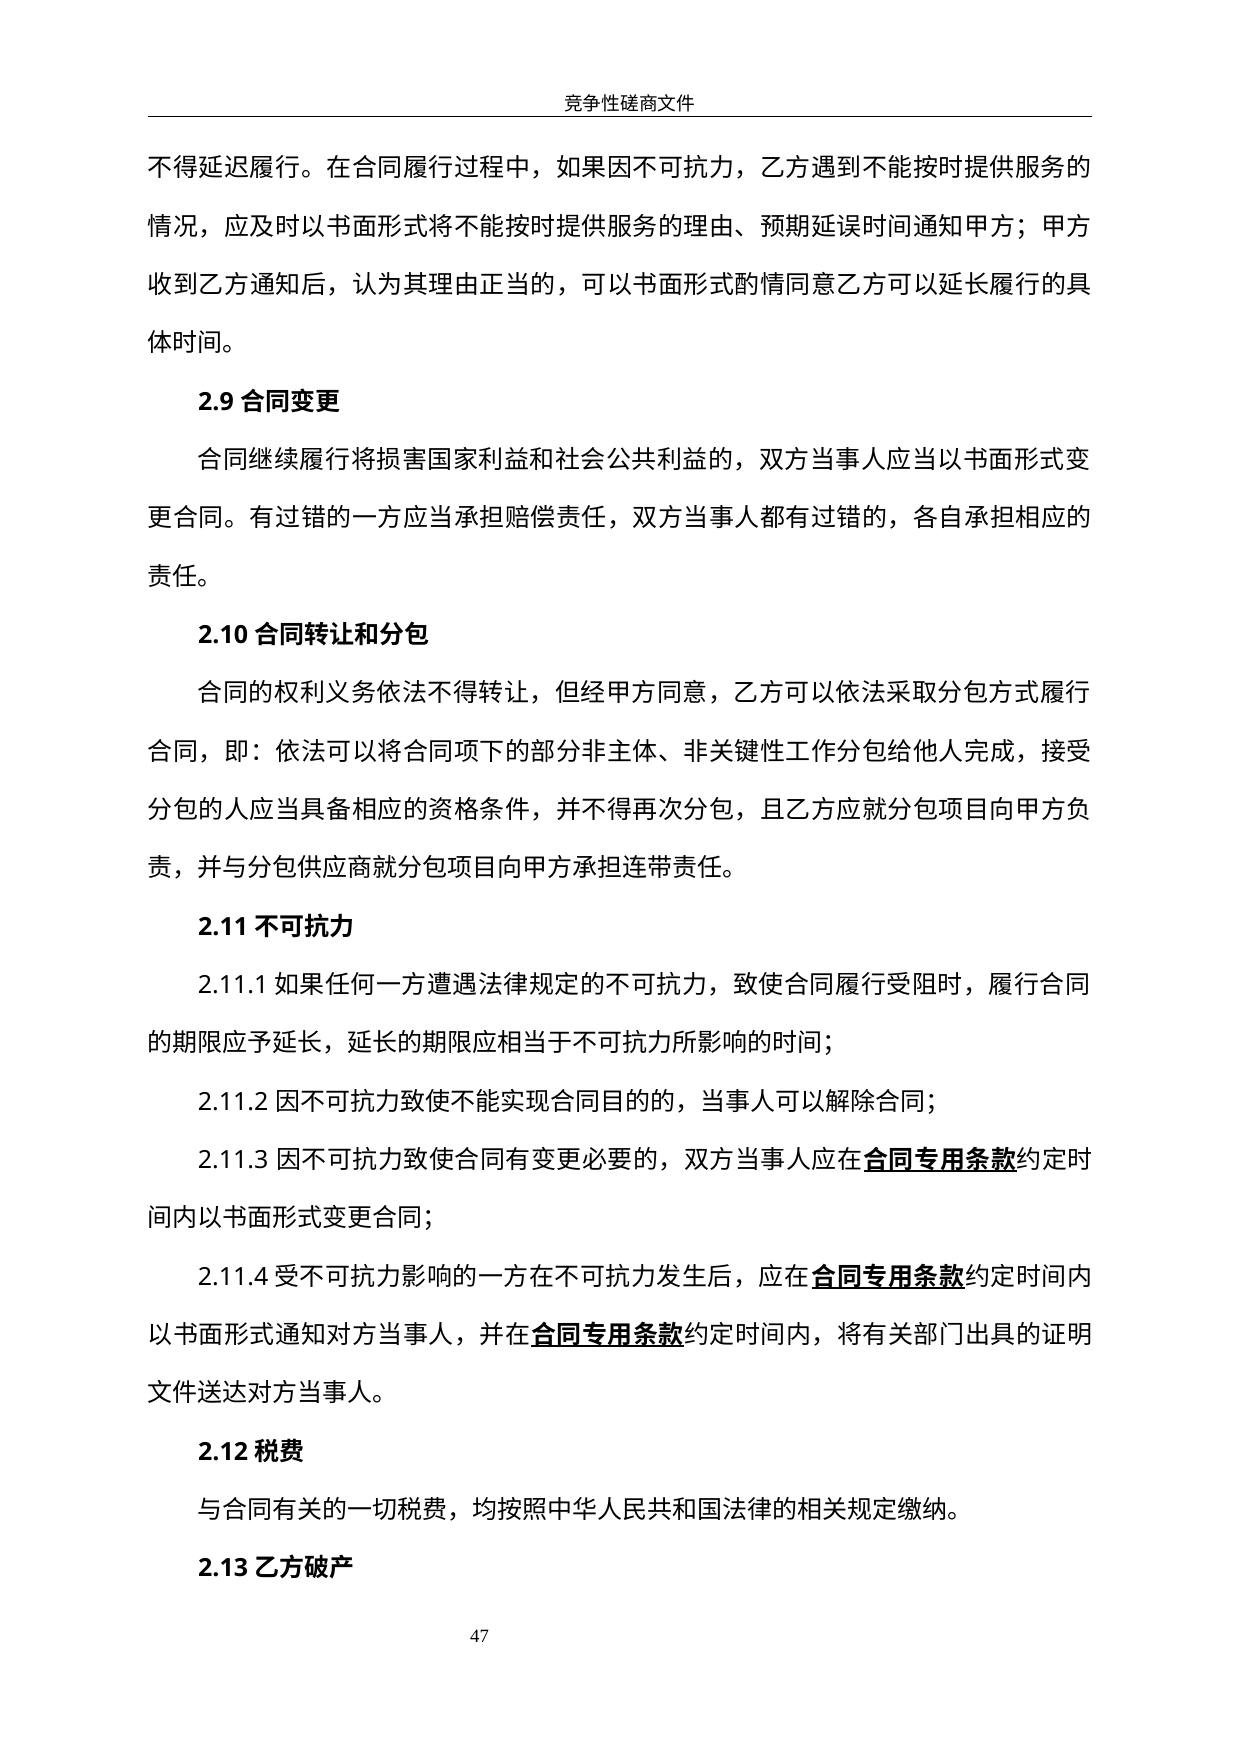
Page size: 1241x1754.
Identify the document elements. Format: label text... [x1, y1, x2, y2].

text 合同的权利义务依法不得转让，但经甲方同意，乙方可以依法采取分包方式履行合同，即：依法可以将合同项下的部分非主体、非关键性工作分包给他人完成，接受分包的人应当具备相应的资格条件，并不得再次分包，且乙方应就分包项目向甲方负责，并与分包供应商就分包项目向甲方承担连带责任。 [148, 655, 1092, 888]
text 2.11 不可抗力 [148, 888, 1092, 947]
text 2.11.2 因不可抗力致使不能实现合同目的的，当事人可以解除合同； [148, 1063, 1092, 1122]
text 2.10 合同转让和分包 [148, 597, 1092, 655]
text 2.11.1如果任何一方遭遇法律规定的不可抗力，致使合同履行受阻时，履行合同的期限应予延长，延长的期限应相当于不可抗力所影响的时间； [148, 947, 1092, 1063]
text 2.11.4受不可抗力影响的一方在不可抗力发生后，应在合同专用条款约定时间内以书面形式通知对方当事人，并在合同专用条款约定时间内，将有关部门出具的证明文件送达对方当事人。 [148, 1238, 1092, 1413]
text 与合同有关的一切税费，均按照中华人民共和国法律的相关规定缴纳。 [148, 1472, 1092, 1530]
text 2.13 乙方破产 [148, 1530, 1092, 1588]
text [148, 130, 1092, 363]
text 2.12 税费 [148, 1413, 1092, 1472]
text 2.9 合同变更 [148, 363, 1092, 422]
text 2.11.3 因不可抗力致使合同有变更必要的，双方当事人应在合同专用条款约定时间内以书面形式变更合同； [148, 1122, 1092, 1238]
text 合同继续履行将损害国家利益和社会公共利益的，双方当事人应当以书面形式变更合同。有过错的一方应当承担赔偿责任，双方当事人都有过错的，各自承担相应的责任。 [148, 422, 1092, 597]
